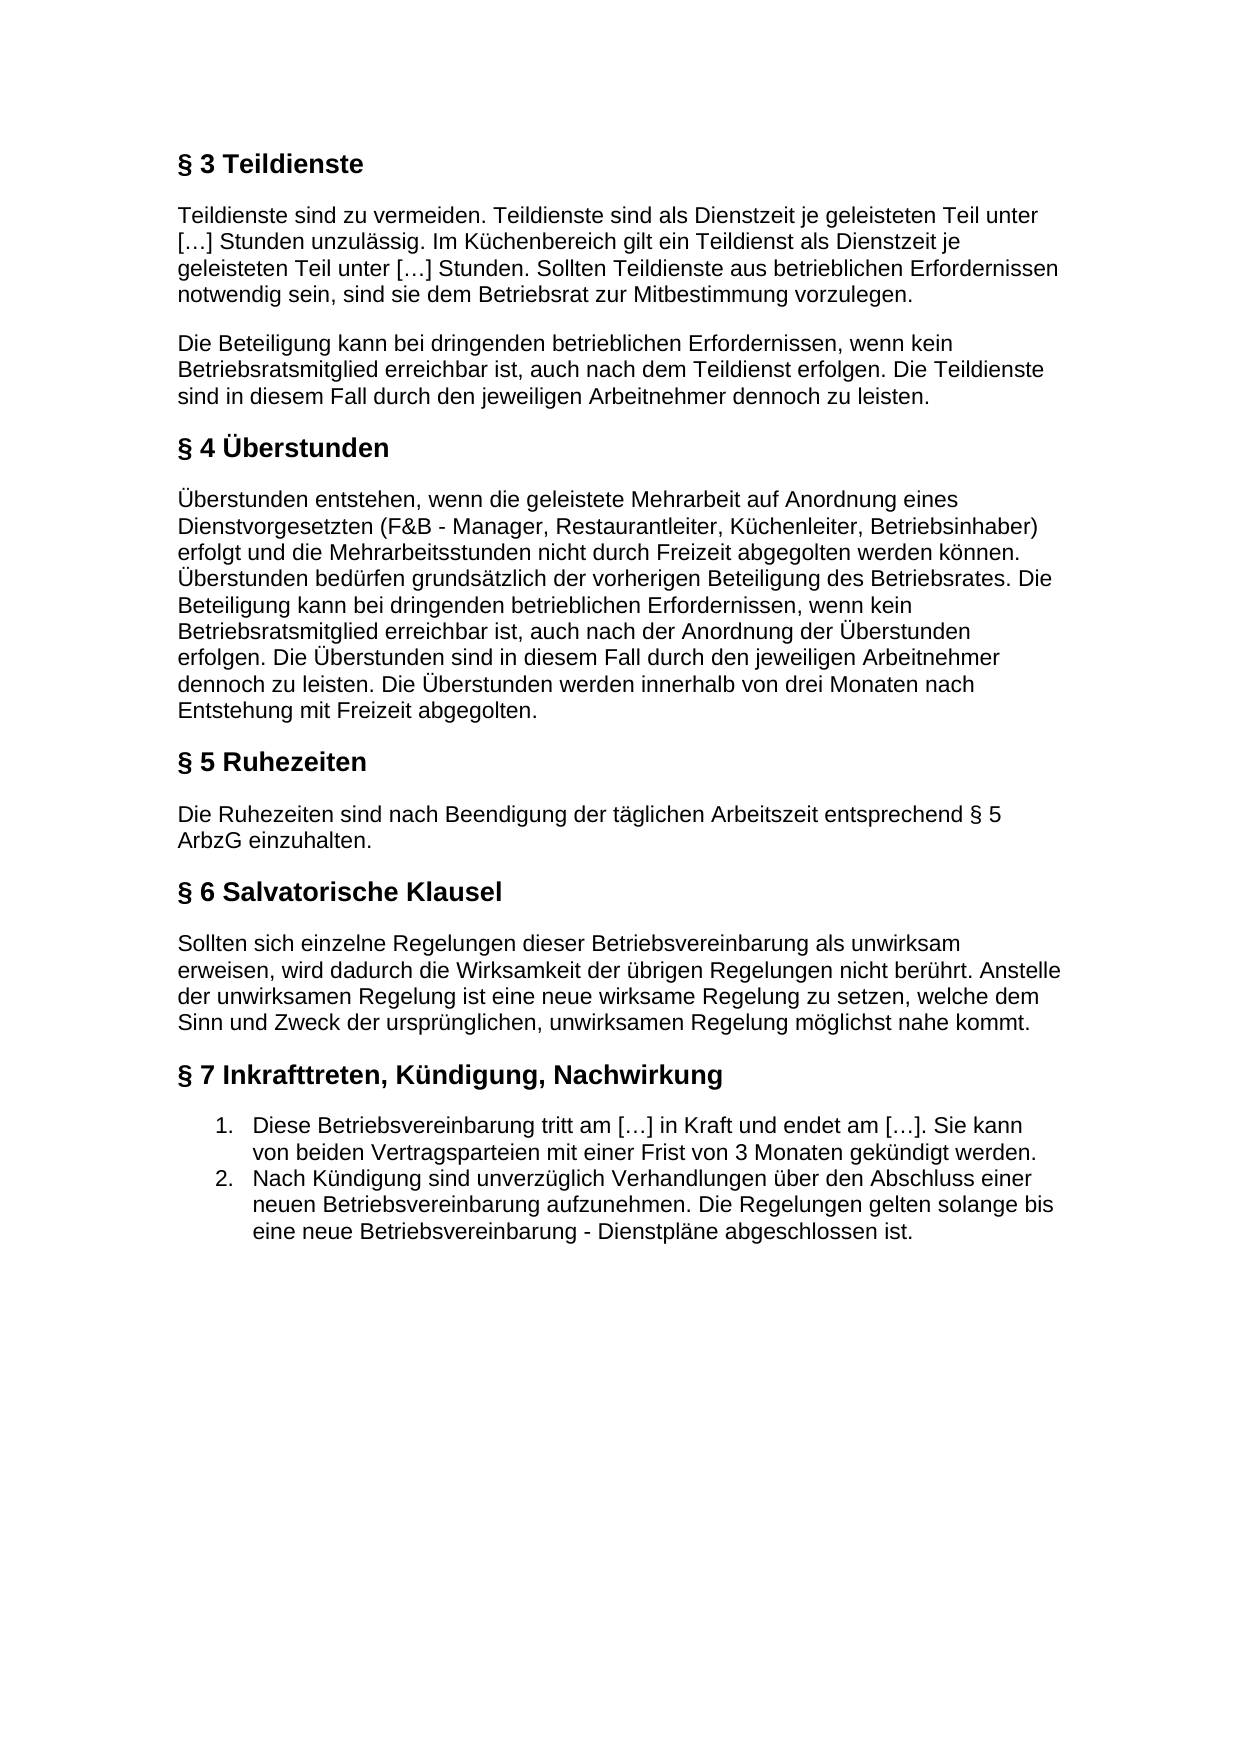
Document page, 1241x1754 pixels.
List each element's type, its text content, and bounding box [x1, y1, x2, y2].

text Überstunden entstehen, wenn die geleistete Mehrarbeit auf Anordnung eines Dienstvorgesetzten (F&B - Manager, Restaurantleiter, Küchenleiter, Betriebsinhaber) erfolgt und die Mehrarbeitsstunden nicht durch Freizeit abgegolten werden können. Überstunden bedürfen grundsätzlich der vorherigen Beteiligung des Betriebsrates. Die Beteiligung kann bei dringenden betrieblichen Erfordernissen, wenn kein Betriebsratsmitglied erreichbar ist, auch nach der Anordnung der Überstunden erfolgen. Die Überstunden sind in diesem Fall durch den jeweiligen Arbeitnehmer dennoch zu leisten. Die Überstunden werden innerhalb von drei Monaten nach Entstehung mit Freizeit abgegolten. [177, 486, 1063, 723]
text § 3 Teildienste [177, 148, 1063, 179]
text Teildienste sind zu vermeiden. Teildienste sind als Dienstzeit je geleisteten Teil unter […] Stunden unzulässig. Im Küchenbereich gilt ein Teildienst als Dienstzeit je geleisteten Teil unter […] Stunden. Sollten Teildienste aus betrieblichen Erfordernissen notwendig sein, sind sie dem Betriebsrat zur Mitbestimmung vorzulegen. [177, 202, 1063, 307]
text § 4 Überstunden [177, 432, 1063, 463]
list Nach Kündigung sind unverzüglich Verhandlungen über den Abschluss einer neuen Betriebsvereinbarung aufzunehmen. Die Regelungen gelten solange bis eine neue Betriebsvereinbarung - Dienstpläne abgeschlossen ist. [215, 1165, 1063, 1244]
text Die Ruhezeiten sind nach Beendigung der täglichen Arbeitszeit entsprechend § 5 ArbzG einzuhalten. [177, 801, 1063, 853]
text Sollten sich einzelne Regelungen dieser Betriebsvereinbarung als unwirksam erweisen, wird dadurch die Wirksamkeit der übrigen Regelungen nicht berührt. Anstelle der unwirksamen Regelung ist eine neue wirksame Regelung zu setzen, welche dem Sinn und Zweck der ursprünglichen, unwirksamen Regelung möglichst nahe kommt. [177, 930, 1063, 1036]
text § 6 Salvatorische Klausel [177, 876, 1063, 907]
text § 5 Ruhezeiten [177, 746, 1063, 778]
text Die Beteiligung kann bei dringenden betrieblichen Erfordernissen, wenn kein Betriebsratsmitglied erreichbar ist, auch nach dem Teildienst erfolgen. Die Teildienste sind in diesem Fall durch den jeweiligen Arbeitnehmer dennoch zu leisten. [177, 330, 1063, 409]
text § 7 Inkrafttreten, Kündigung, Nachwirkung [177, 1059, 1063, 1090]
list Diese Betriebsvereinbarung tritt am […] in Kraft und endet am […]. Sie kann von beiden Vertragsparteien mit einer Frist von 3 Monaten gekündigt werden. [215, 1112, 1063, 1165]
